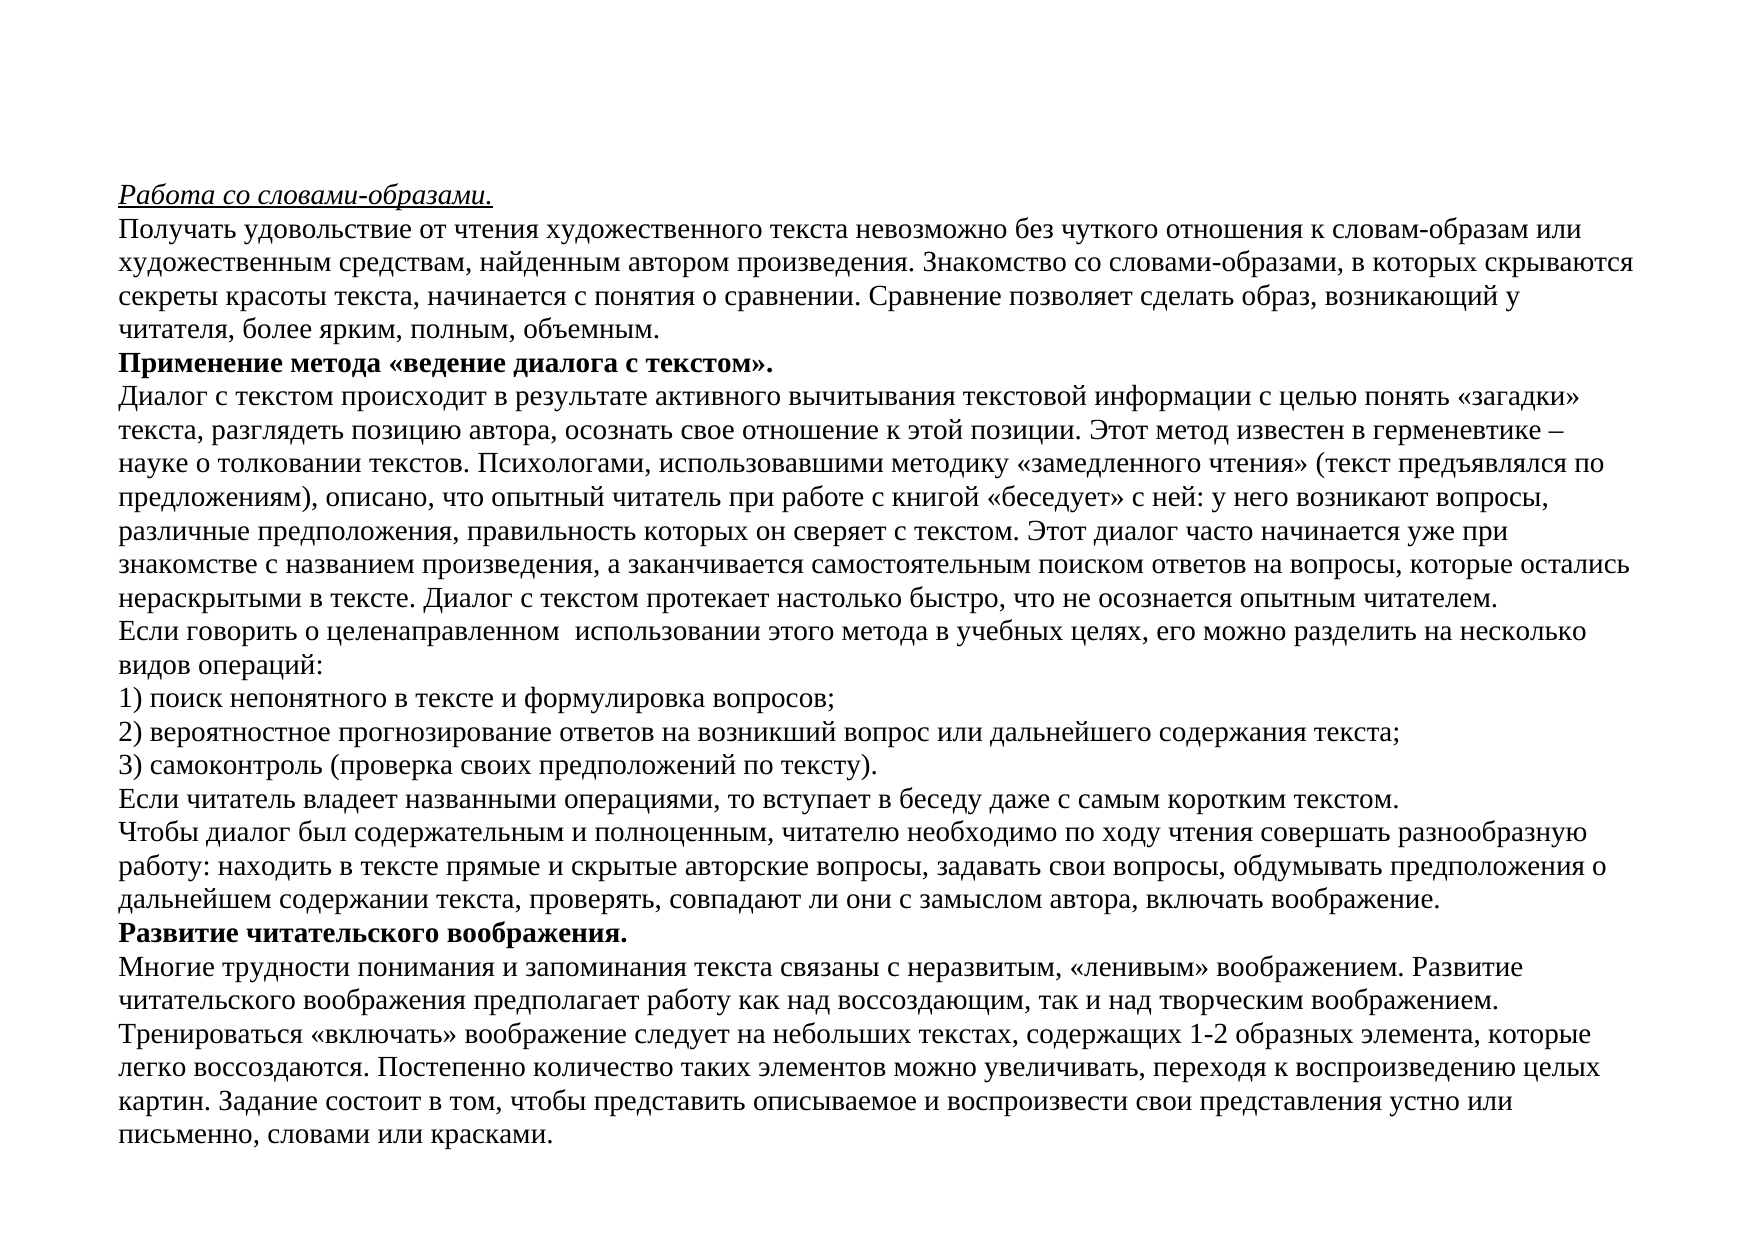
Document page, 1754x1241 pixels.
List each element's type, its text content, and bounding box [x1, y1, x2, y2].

text Если читатель владеет названными операциями, то вступает в беседу даже с самым коротким текстом. [118, 781, 1636, 814]
text Чтобы диалог был содержательным и полноценным, читателю необходимо по ходу чтения совершать разнообразную работу: находить в тексте прямые и скрытые авторские вопросы, задавать свои вопросы, обдумывать предположения о дальнейшем содержании текста, проверять, совпадают ли они с замыслом автора, включать воображение. [118, 814, 1636, 915]
text Если говорить о целенаправленном использовании этого метода в учебных целях, его можно разделить на несколько видов операций: [118, 613, 1636, 680]
text 3) самоконтроль (проверка своих предположений по тексту). [118, 747, 1636, 781]
text 1) поиск непонятного в тексте и формулировка вопросов; [118, 680, 1636, 714]
text Диалог с текстом происходит в результате активного вычитывания текстовой информации с целью понять «загадки» текста, разглядеть позицию автора, осознать свое отношение к этой позиции. Этот метод известен в герменевтике – науке о толковании текстов. Психологами, использовавшими методику «замедленного чтения» (текст предъявлялся по предложениям), описано, что опытный читатель при работе с книгой «беседует» с ней: у него возникают вопросы, различные предположения, правильность которых он сверяет с текстом. Этот диалог часто начинается уже при знакомстве с названием произведения, а заканчивается самостоятельным поиском ответов на вопросы, которые остались нераскрытыми в тексте. Диалог с текстом протекает настолько быстро, что не осознается опытным читателем. [118, 378, 1636, 613]
text Применение метода «ведение диалога с текстом». [118, 345, 1636, 378]
text 2) вероятностное прогнозирование ответов на возникший вопрос или дальнейшего содержания текста; [118, 714, 1636, 747]
text Развитие читательского воображения. [118, 915, 1636, 949]
text Получать удовольствие от чтения художественного текста невозможно без чуткого отношения к словам-образам или художественным средствам, найденным автором произведения. Знакомство со словами-образами, в которых скрываются секреты красоты текста, начинается с понятия о сравнении. Сравнение позволяет сделать образ, возникающий у читателя, более ярким, полным, объемным. [118, 211, 1636, 345]
text Многие трудности понимания и запоминания текста связаны с неразвитым, «ленивым» воображением. Развитие читательского воображения предполагает работу как над воссоздающим, так и над творческим воображением. [118, 949, 1636, 1016]
text Тренироваться «включать» воображение следует на небольших текстах, содержащих 1-2 образных элемента, которые легко воссоздаются. Постепенно количество таких элементов можно увеличивать, переходя к воспроизведению целых картин. Задание состоит в том, чтобы представить описываемое и воспроизвести свои представления устно или письменно, словами или красками. [118, 1016, 1636, 1150]
text Работа со словами-образами. [118, 177, 1636, 211]
